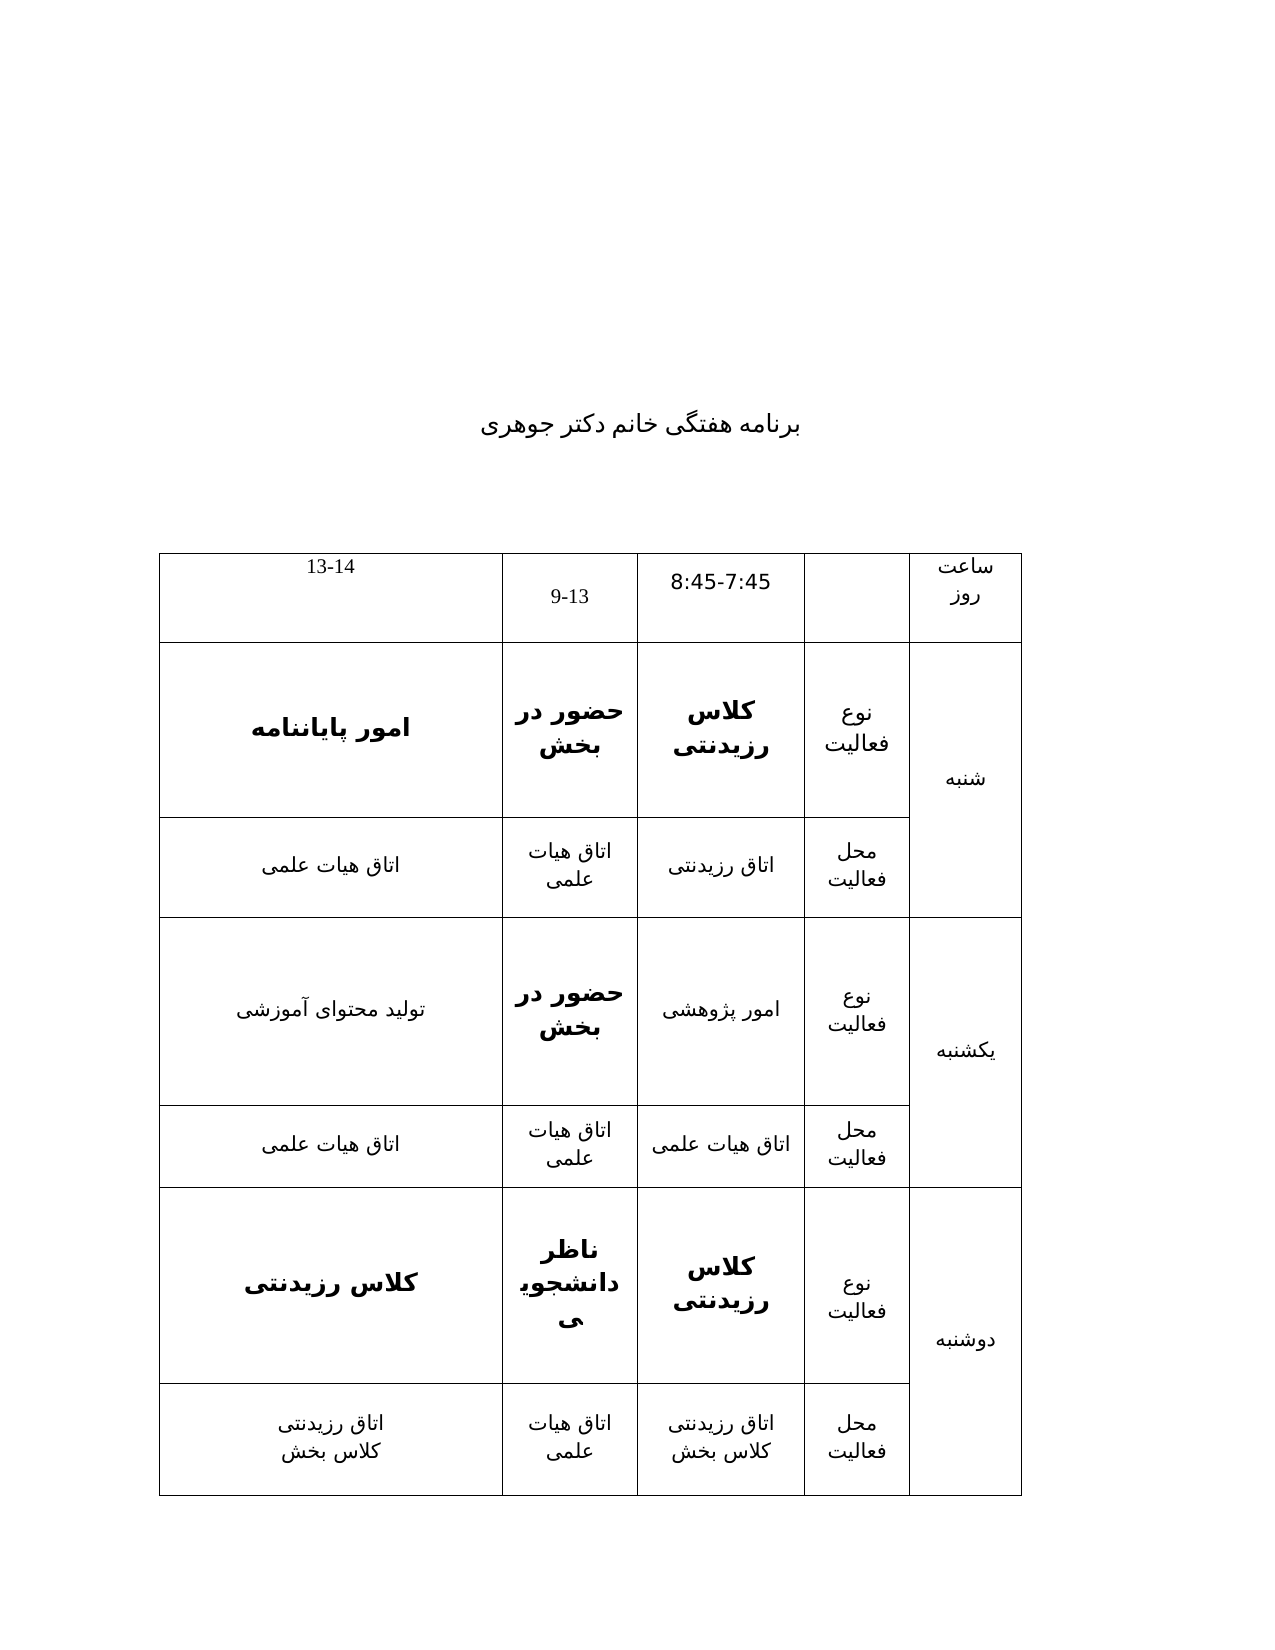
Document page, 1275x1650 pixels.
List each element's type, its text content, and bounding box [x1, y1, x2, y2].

text برنامه هفتگی خانم دکتر جوهری [150, 409, 1125, 437]
table_cell امور پژوهشی [638, 918, 804, 1105]
table_cell کلاس رزیدنتی [160, 1188, 502, 1383]
table_cell اتاق رزیدنتی کلاس بخش [160, 1384, 502, 1494]
table_cell تولید محتوای آموزشی [160, 918, 502, 1105]
table_cell نوع فعاليت [805, 643, 909, 817]
table_cell امور پایاننامه [160, 643, 502, 817]
table_cell محل فعاليت [805, 818, 909, 917]
table_cell اتاق هیات علمی [160, 818, 502, 917]
table_cell اتاق هیات علمی [160, 1106, 502, 1187]
table_cell نوع فعاليت [805, 1188, 909, 1383]
table_cell کلاس رزیدنتی [638, 1188, 804, 1383]
table_header 9-13 [503, 554, 637, 642]
table_cell ناظر دانشجویی [503, 1188, 637, 1383]
table_cell حضور در بخش [503, 643, 637, 817]
table_cell نوع فعاليت [805, 918, 909, 1105]
table_cell يكشنبه [910, 918, 1021, 1187]
table_cell اتاق رزیدنتی [638, 818, 804, 917]
table_header ساعت روز [910, 554, 1021, 642]
table_cell اتاق هیات علمی [503, 818, 637, 917]
table_header 8:45-7:45 [638, 554, 804, 642]
table_cell دوشنبه [910, 1188, 1021, 1494]
table_cell اتاق هیات علمی [638, 1106, 804, 1187]
table_cell محل فعاليت [805, 1384, 909, 1494]
table_cell محل فعاليت [805, 1106, 909, 1187]
table_cell حضور در بخش [503, 918, 637, 1105]
table_cell کلاس رزیدنتی [638, 643, 804, 817]
table_header [805, 554, 909, 642]
table_cell اتاق رزیدنتی کلاس بخش [638, 1384, 804, 1494]
table_header 13-14 [160, 554, 502, 642]
table_cell شنبه [910, 643, 1021, 917]
table_cell اتاق هیات علمی [503, 1384, 637, 1494]
table_cell اتاق هیات علمی [503, 1106, 637, 1187]
